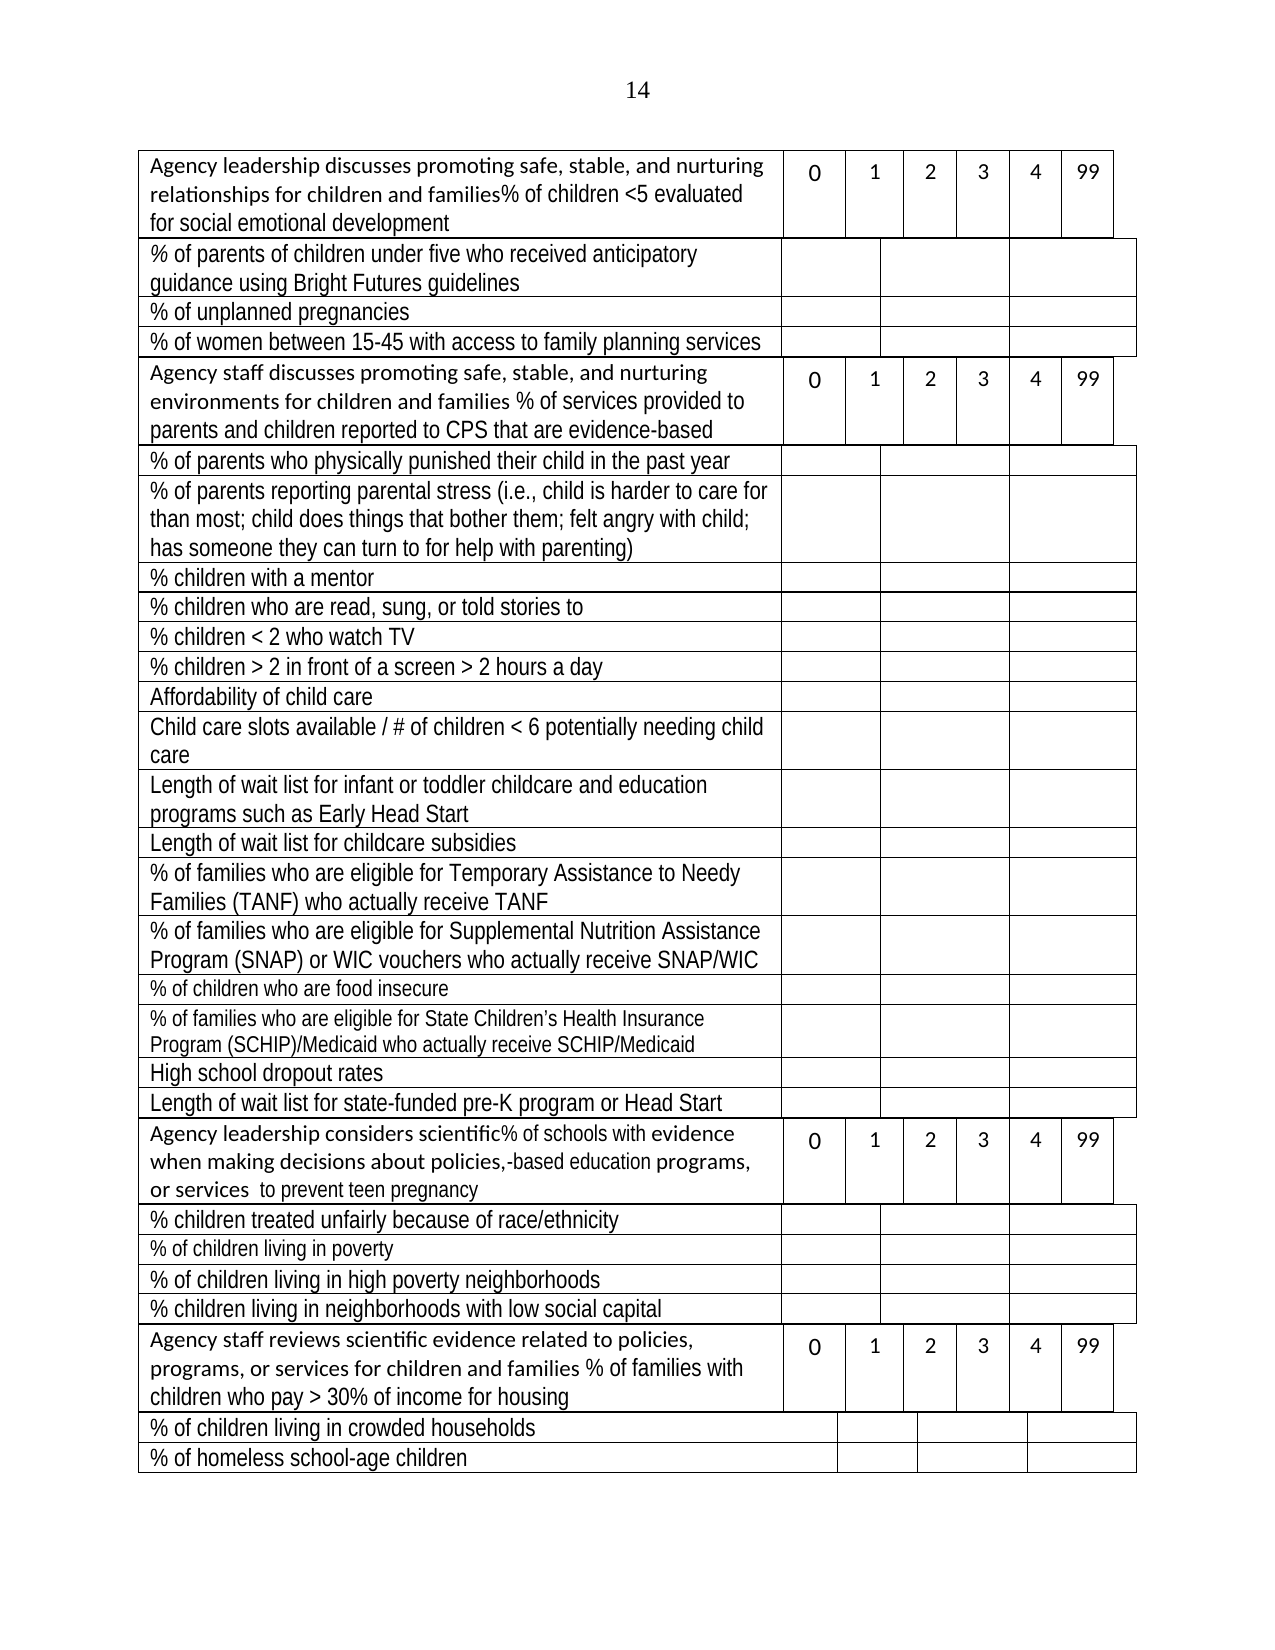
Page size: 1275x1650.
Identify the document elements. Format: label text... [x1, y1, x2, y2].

table_header [1010, 1205, 1136, 1234]
table_header [846, 1325, 903, 1411]
table_cell [782, 476, 880, 562]
table_cell [881, 1235, 1009, 1263]
table_header [904, 1325, 956, 1411]
table_cell [881, 327, 1009, 356]
table_cell [782, 1058, 880, 1087]
table_header [1010, 1119, 1061, 1203]
table_cell [139, 563, 781, 591]
table_cell [1010, 975, 1136, 1003]
table_cell [881, 712, 1009, 769]
table_header [782, 1205, 880, 1234]
table_header [1062, 358, 1113, 444]
table_header [1062, 1325, 1113, 1411]
table_header [881, 239, 1009, 296]
table_cell [1010, 916, 1136, 974]
table_cell [782, 1235, 880, 1263]
table_header [957, 151, 1009, 237]
table_header [1010, 358, 1061, 444]
table_header [957, 1119, 1009, 1203]
table_cell [1010, 712, 1136, 769]
table_cell [139, 1235, 781, 1263]
table_header [784, 1325, 845, 1411]
table_cell [1010, 1294, 1136, 1323]
table_cell [139, 297, 781, 326]
table_cell [881, 1005, 1009, 1057]
table_cell [1010, 1088, 1136, 1117]
table_cell [918, 1443, 1027, 1472]
table_cell [139, 712, 781, 769]
table_cell [782, 916, 880, 974]
table_cell [1010, 828, 1136, 857]
table_cell [1010, 682, 1136, 711]
table_header [846, 151, 903, 237]
table_header [1010, 1325, 1061, 1411]
table_cell [139, 593, 781, 621]
table_header [904, 1119, 956, 1203]
table_cell [782, 1005, 880, 1057]
table_header [784, 1119, 845, 1203]
table_cell [881, 652, 1009, 681]
table_header [139, 1205, 781, 1234]
table_header [782, 239, 880, 296]
table_header evidence programs [139, 1119, 783, 1203]
table_header [1010, 151, 1061, 237]
table_cell [1010, 593, 1136, 621]
table_cell [838, 1443, 917, 1472]
table_cell [782, 1294, 880, 1323]
table_cell [881, 858, 1009, 915]
table_cell [139, 1088, 781, 1117]
table_header [881, 446, 1009, 474]
table_header [1010, 446, 1136, 474]
table_header [881, 1205, 1009, 1234]
table_header [838, 1413, 917, 1442]
table_cell [1010, 1265, 1136, 1293]
table_cell [881, 593, 1009, 621]
table_cell [782, 858, 880, 915]
table_cell [1010, 563, 1136, 591]
table_header [957, 1325, 1009, 1411]
table_header [957, 358, 1009, 444]
table_header [139, 1413, 837, 1442]
table_cell [139, 622, 781, 651]
table_header [139, 446, 781, 474]
table_cell [139, 1294, 781, 1323]
table_cell [139, 476, 781, 562]
table_cell [1010, 770, 1136, 827]
table_cell [782, 563, 880, 591]
table_cell [139, 682, 781, 711]
table_cell [881, 828, 1009, 857]
table_header [1010, 239, 1136, 296]
table_cell [881, 622, 1009, 651]
table_cell [1010, 1005, 1136, 1057]
table_cell [139, 1443, 837, 1472]
table_cell [782, 682, 880, 711]
table_header [139, 239, 781, 296]
table_cell [139, 770, 781, 827]
table_cell [782, 770, 880, 827]
table_header [139, 151, 783, 237]
table_header [784, 151, 845, 237]
table_cell [1028, 1443, 1136, 1472]
table_header [782, 446, 880, 474]
table_cell [782, 327, 880, 356]
table_cell [881, 770, 1009, 827]
table_cell [782, 712, 880, 769]
table_cell [782, 622, 880, 651]
table_cell [881, 563, 1009, 591]
table_header [904, 151, 956, 237]
table_cell [139, 652, 781, 681]
table_cell [1010, 622, 1136, 651]
table_cell [782, 1088, 880, 1117]
table_cell [1010, 1235, 1136, 1263]
table_cell [782, 593, 880, 621]
table_cell [139, 1005, 781, 1057]
table_cell [881, 1294, 1009, 1323]
table_header [784, 358, 845, 444]
table_header [139, 1325, 783, 1411]
table_header [846, 1119, 903, 1203]
table_header [1028, 1413, 1136, 1442]
table_cell [139, 828, 781, 857]
table_cell [1010, 327, 1136, 356]
table_cell [881, 975, 1009, 1003]
table_header [1062, 1119, 1113, 1203]
table_cell [139, 327, 781, 356]
table_cell [139, 858, 781, 915]
table_cell [1010, 652, 1136, 681]
table_header [918, 1413, 1027, 1442]
table_header [139, 358, 783, 444]
table_cell [782, 297, 880, 326]
table_header [1062, 151, 1113, 237]
table_header [904, 358, 956, 444]
table_cell [782, 652, 880, 681]
table_cell [881, 682, 1009, 711]
table_cell [881, 476, 1009, 562]
table_cell [139, 975, 781, 1003]
table_cell [782, 828, 880, 857]
table_cell [1010, 476, 1136, 562]
table_cell [881, 1058, 1009, 1087]
table_cell [782, 975, 880, 1003]
table_cell [1010, 858, 1136, 915]
table_cell [139, 1058, 781, 1087]
table_cell [139, 916, 781, 974]
table_header [846, 358, 903, 444]
table_cell [881, 297, 1009, 326]
table_cell [881, 1088, 1009, 1117]
table_cell [1010, 297, 1136, 326]
table_cell [1010, 1058, 1136, 1087]
table_cell [881, 1265, 1009, 1293]
table_cell [881, 916, 1009, 974]
table_cell [782, 1265, 880, 1293]
table_cell [139, 1265, 781, 1293]
